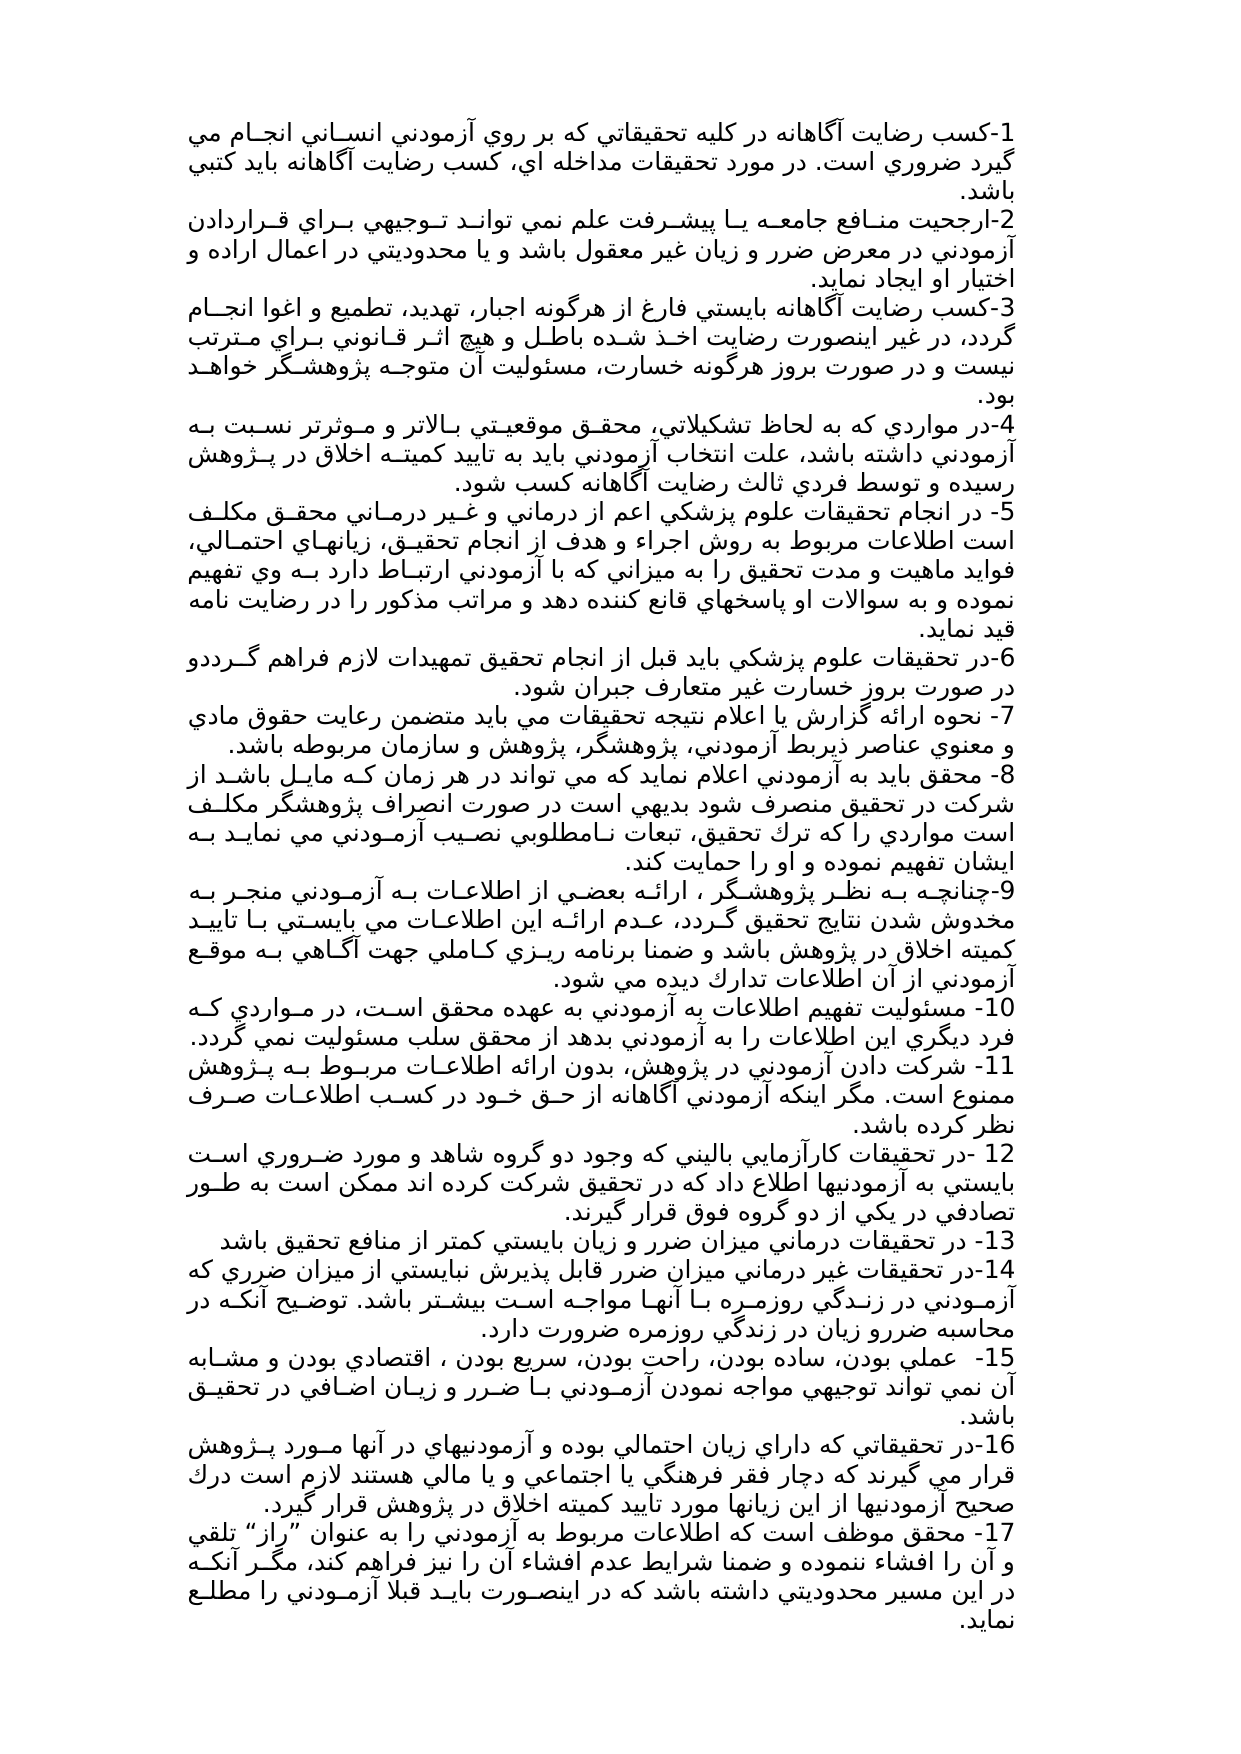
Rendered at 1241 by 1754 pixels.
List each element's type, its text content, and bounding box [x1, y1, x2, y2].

text 12 -در تحقيقات كارآزمايي باليني كه وجود دو گروه شاهد و مورد ضروري است بايستي به آزمودنيها اطلاع داد كه در تحقيق شركت كرده اند ممكن است به طور تصادفي در يكي از دو گروه فوق قرار گيرند. [187, 1139, 1016, 1226]
text 15- عملي بودن، ساده بودن، راحت بودن، سريع بودن ، اقتصادي بودن و مشابه آن نمي تواند توجيهي مواجه نمودن آزمودني با ضرر و زيان اضافي در تحقيق باشد. [187, 1343, 1016, 1431]
text 4-در مواردي كه به لحاظ تشكيلاتي، محقق موقعيتي بالاتر و موثرتر نسبت به آزمودني داشته باشد، علت انتخاب آزمودني بايد به تاييد كميته اخلاق در پژوهش رسيده و توسط فردي ثالث رضايت آگاهانه كسب شود. [187, 410, 1016, 497]
text 17- محقق موظف است كه اطلاعات مربوط به آزمودني را به عنوان ”راز“ تلقي و آن را افشاء ننموده و ضمنا شرايط عدم افشاء آن را نيز فراهم كند، مگر آنكه در اين مسير محدوديتي داشته باشد كه در اينصورت بايد قبلا آزمودني را مطلع نمايد. [187, 1518, 1016, 1635]
text 16-در تحقيقاتي كه داراي زيان احتمالي بوده و آزمودنيهاي در آنها مورد پژوهش قرار مي گيرند كه دچار فقر فرهنگي يا اجتماعي و يا مالي هستند لازم است درك صحيح آزمودنيها از اين زيانها مورد تاييد كميته اخلاق در پژوهش قرار گيرد. [187, 1431, 1016, 1518]
text 11- شركت دادن آزمودني در پژوهش، بدون ارائه اطلاعات مربوط به پژوهش ممنوع است. مگر اينكه آزمودني آگاهانه از حق خود در كسب اطلاعات صرف نظر كرده باشد. [187, 1051, 1016, 1139]
text 13- در تحقيقات درماني ميزان ضرر و زيان بايستي كمتر از منافع تحقيق باشد [187, 1226, 1016, 1256]
text 3-كسب رضايت آگاهانه بايستي فارغ از هرگونه اجبار، تهديد، تطميع و اغوا انجام گردد، در غير اينصورت رضايت اخذ شده باطل و هيچ اثر قانوني براي مترتب نيست و در صورت بروز هرگونه خسارت، مسئوليت آن متوجه پژوهشگر خواهد بود. [187, 293, 1016, 410]
text 8- محقق بايد به آزمودني اعلام نمايد كه مي تواند در هر زمان كه مايل باشد از شركت در تحقيق منصرف شود بديهي است در صورت انصراف پژوهشگر مكلف است مواردي را كه ترك تحقيق، تبعات نامطلوبي نصيب آزمودني مي نمايد به ايشان تفهيم نموده و او را حمايت كند. [187, 760, 1016, 876]
text 5- در انجام تحقيقات علوم پزشكي اعم از درماني و غير درماني محقق مكلف است اطلاعات مربوط به روش اجراء و هدف از انجام تحقيق، زيانهاي احتمالي، فوايد ماهيت و مدت تحقيق را به ميزاني كه با آزمودني ارتباط دارد به وي تفهيم نموده و به سوالات او پاسخهاي قانع كننده دهد و مراتب مذكور را در رضايت نامه قيد نمايد. [187, 497, 1016, 643]
text 14-در تحقيقات غير درماني ميزان ضرر قابل پذيرش نبايستي از ميزان ضرري كه آزمودني در زندگي روزمره با آنها مواجه است بيشتر باشد. توضيح آنكه در محاسبه ضررو زيان در زندگي روزمره ضرورت دارد. [187, 1256, 1016, 1343]
text 10- مسئوليت تفهيم اطلاعات به آزمودني به عهده محقق است، در مواردي كه فرد ديگري اين اطلاعات را به آزمودني بدهد از محقق سلب مسئوليت نمي گردد. [187, 993, 1016, 1051]
text 1-كسب رضايت آگاهانه در كليه تحقيقاتي كه بر روي آزمودني انساني انجام مي گيرد ضروري است. در مورد تحقيقات مداخله اي، كسب رضايت آگاهانه بايد كتبي باشد. [187, 118, 1016, 206]
text 2-ارجحيت منافع جامعه يا پيشرفت علم نمي تواند توجيهي براي قراردادن آزمودني در معرض ضرر و زيان غير معقول باشد و يا محدوديتي در اعمال اراده و اختيار او ايجاد نمايد. [187, 206, 1016, 293]
text 9-چنانچه به نظر پژوهشگر ، ارائه بعضي از اطلاعات به آزمودني منجر به مخدوش شدن نتايج تحقيق گردد، عدم ارائه اين اطلاعات مي بايستي با تاييد كميته اخلاق در پژوهش باشد و ضمنا برنامه ريزي كاملي جهت آگاهي به موقع آزمودني از آن اطلاعات تدارك ديده مي شود. [187, 876, 1016, 993]
text 7- نحوه ارائه گزارش يا اعلام نتيجه تحقيقات مي بايد متضمن رعايت حقوق مادي و معنوي عناصر ذيربط آزمودني، پژوهشگر، پژوهش و سازمان مربوطه باشد. [187, 701, 1016, 760]
text 6-در تحقيقات علوم پزشكي بايد قبل از انجام تحقيق تمهيدات لازم فراهم گرددو در صورت بروز خسارت غير متعارف جبران شود. [187, 643, 1016, 701]
